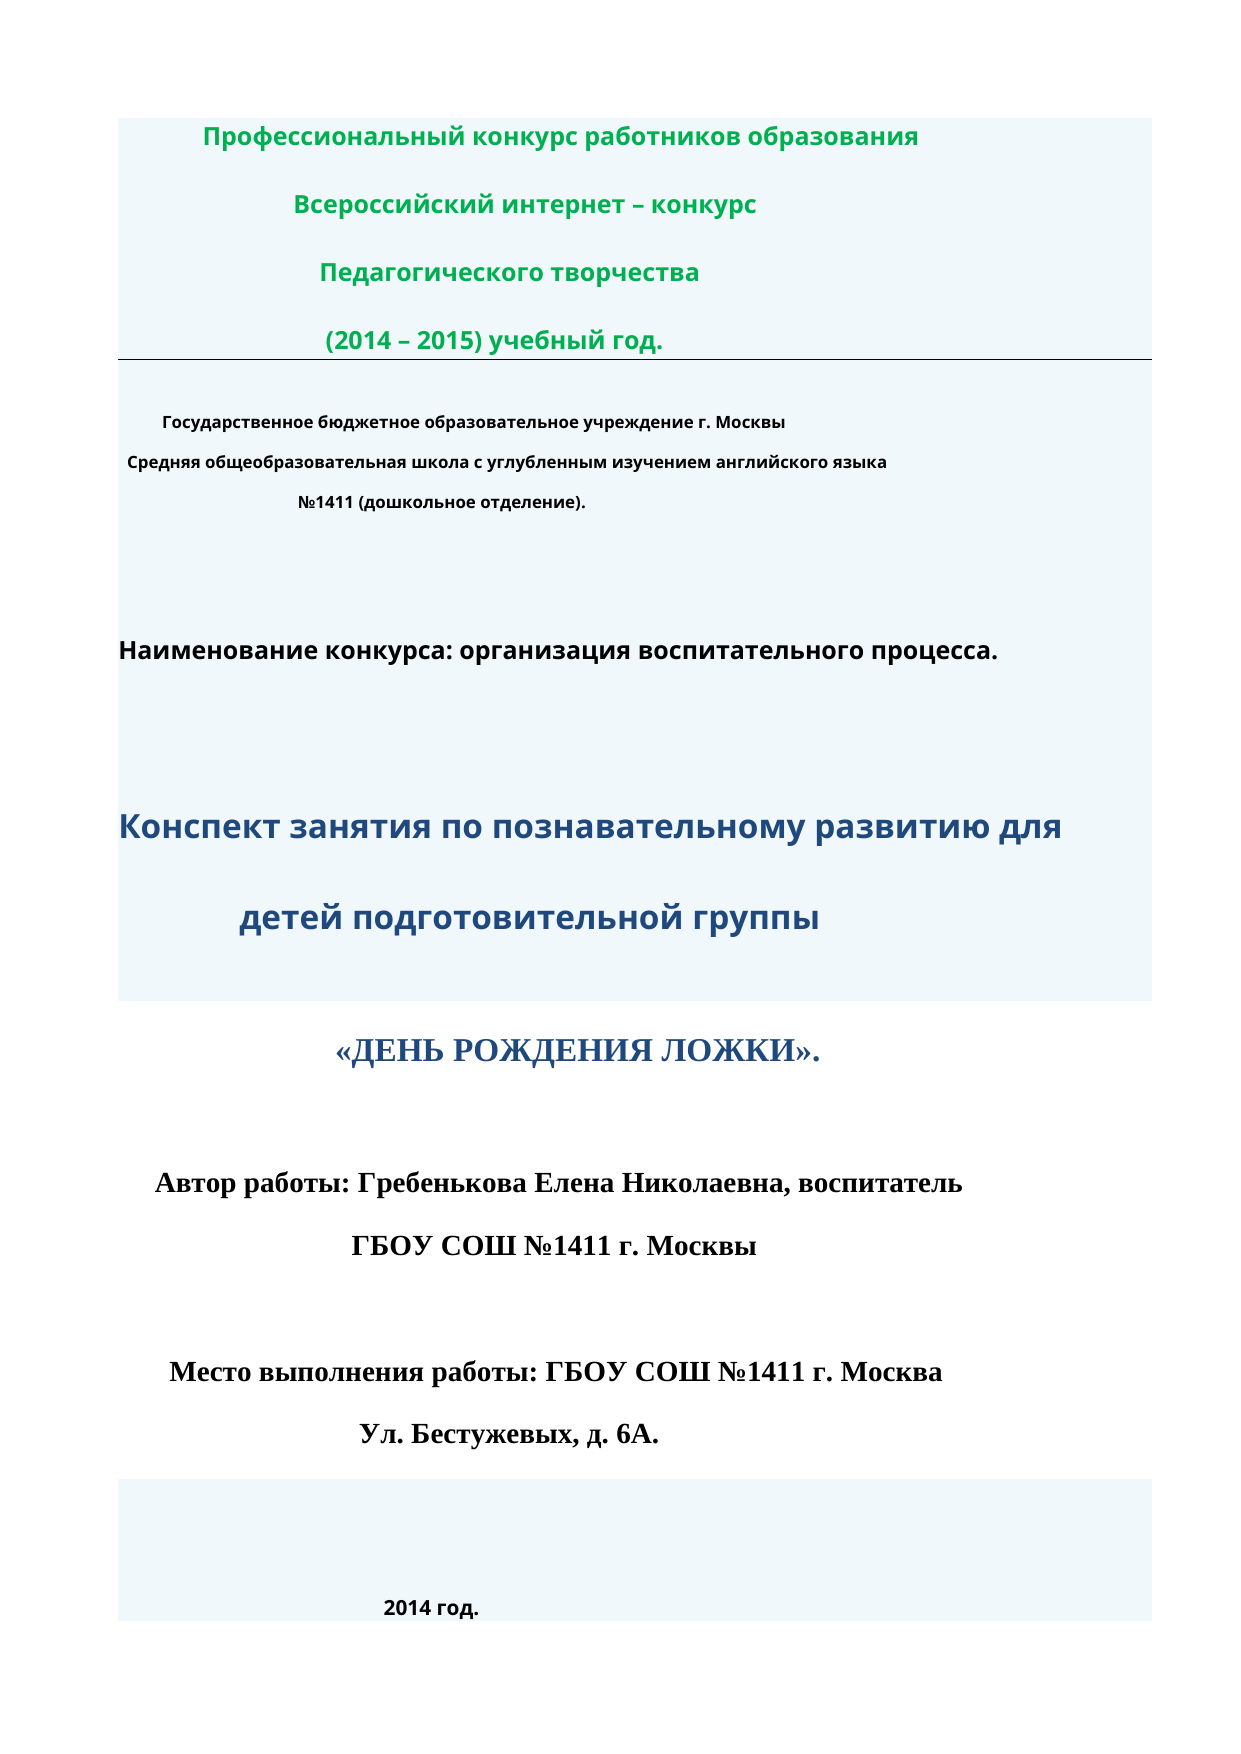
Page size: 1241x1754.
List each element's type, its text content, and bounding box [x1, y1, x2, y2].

text «ДЕНЬ РОЖДЕНИЯ ЛОЖКИ». [118, 1031, 1152, 1069]
text (2014 – 2015) учебный год. [118, 322, 1152, 359]
text Автор работы: Гребенькова Елена Николаевна, воспитатель [118, 1166, 1152, 1199]
text Педагогического творчества [118, 254, 1152, 288]
text Ул. Бестужевых, д. 6А. [118, 1416, 1152, 1450]
text №1411 (дошкольное отделение). [118, 474, 1152, 513]
text Наименование конкурса: организация воспитательного процесса. [118, 632, 1152, 666]
text ГБОУ СОШ №1411 г. Москвы [118, 1228, 1152, 1262]
text Средняя общеобразовательная школа с углубленным изучением английского языка [118, 434, 1152, 474]
text 2014 год. [118, 1593, 1152, 1621]
text детей подготовительной группы [118, 893, 1152, 939]
text Государственное бюджетное образовательное учреждение г. Москвы [118, 394, 1152, 434]
text Профессиональный конкурс работников образования [118, 118, 1152, 152]
text Всероссийский интернет – конкурс [118, 186, 1152, 220]
text Место выполнения работы: ГБОУ СОШ №1411 г. Москва [118, 1354, 1152, 1387]
text Конспект занятия по познавательному развитию для [118, 803, 1152, 848]
